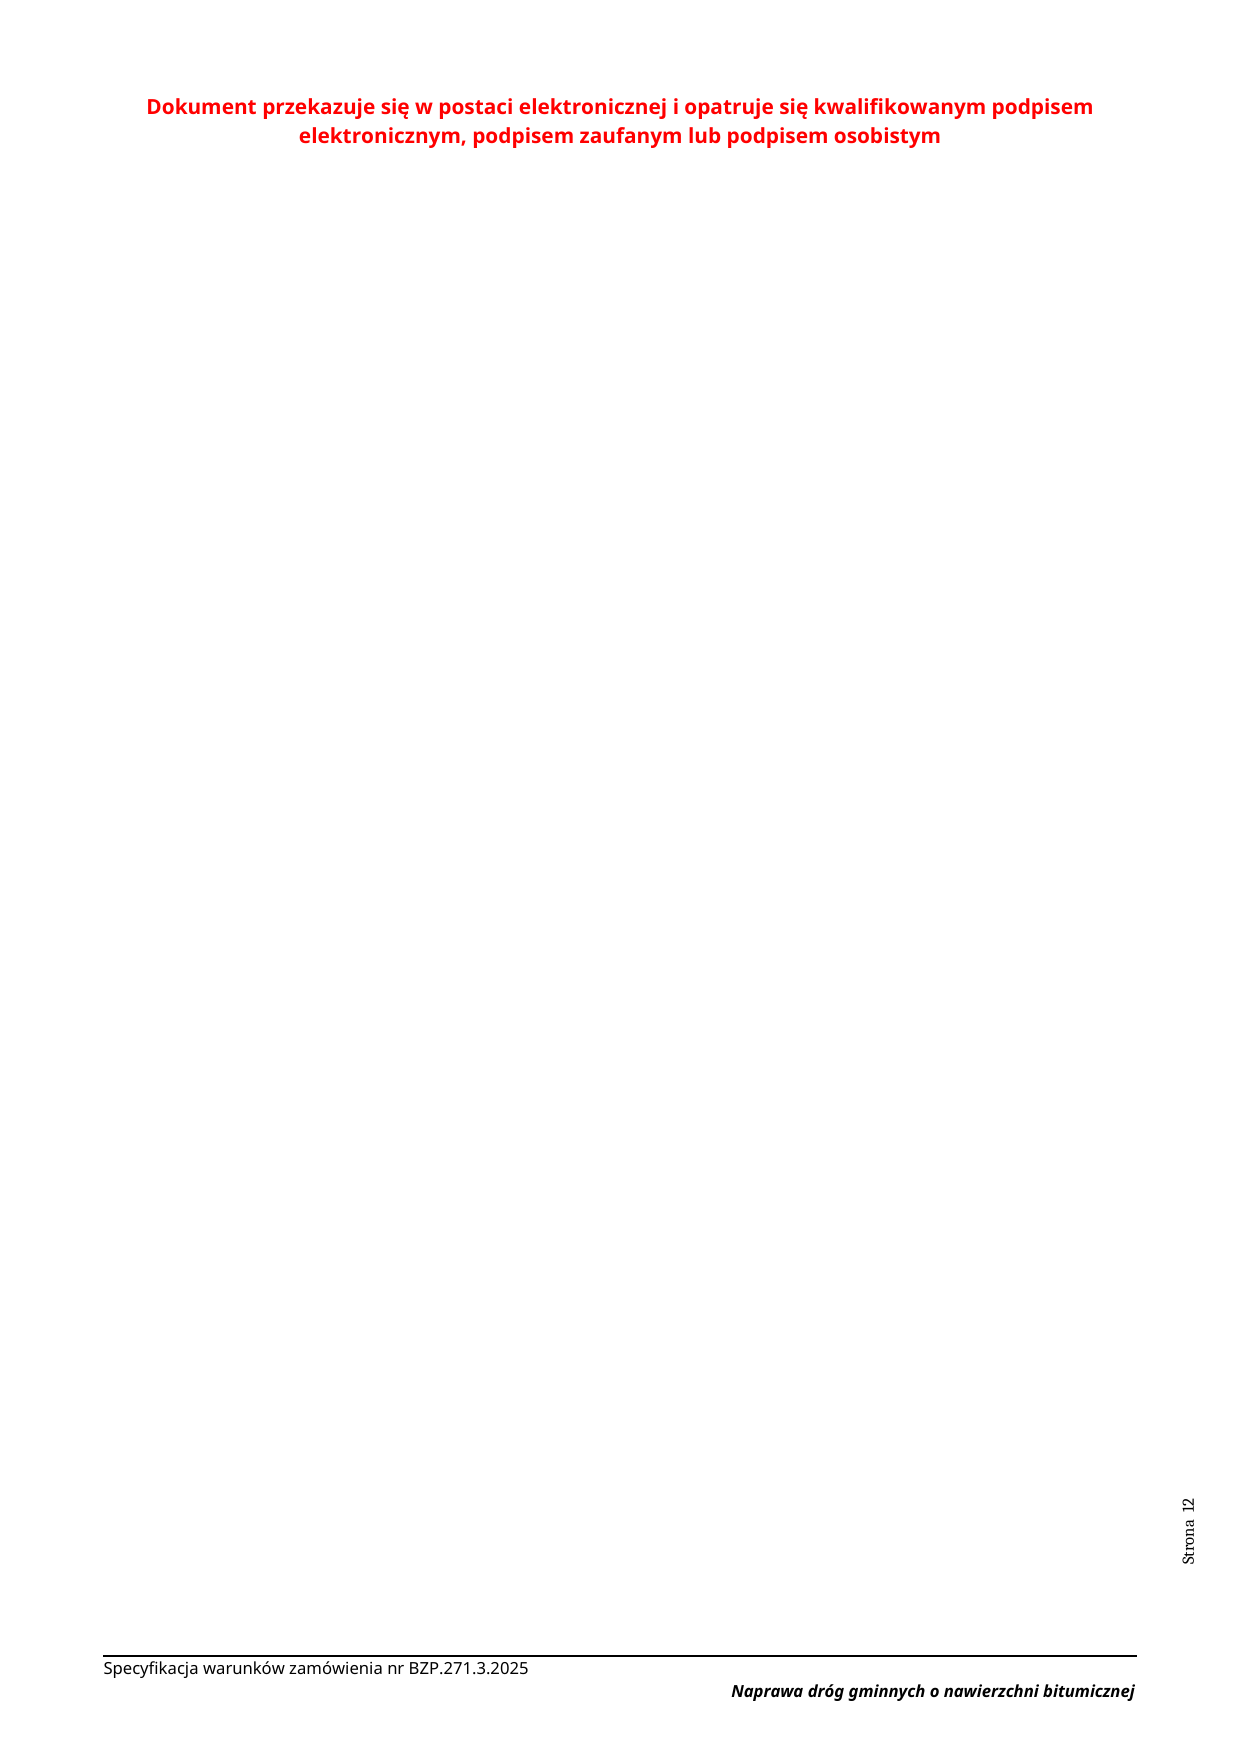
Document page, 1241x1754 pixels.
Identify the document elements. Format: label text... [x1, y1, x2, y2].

text Dokument przekazuje się w postaci elektronicznej i opatruje się kwalifikowanym podpisem elektronicznym, podpisem zaufanym lub podpisem osobistym [103, 92, 1137, 149]
